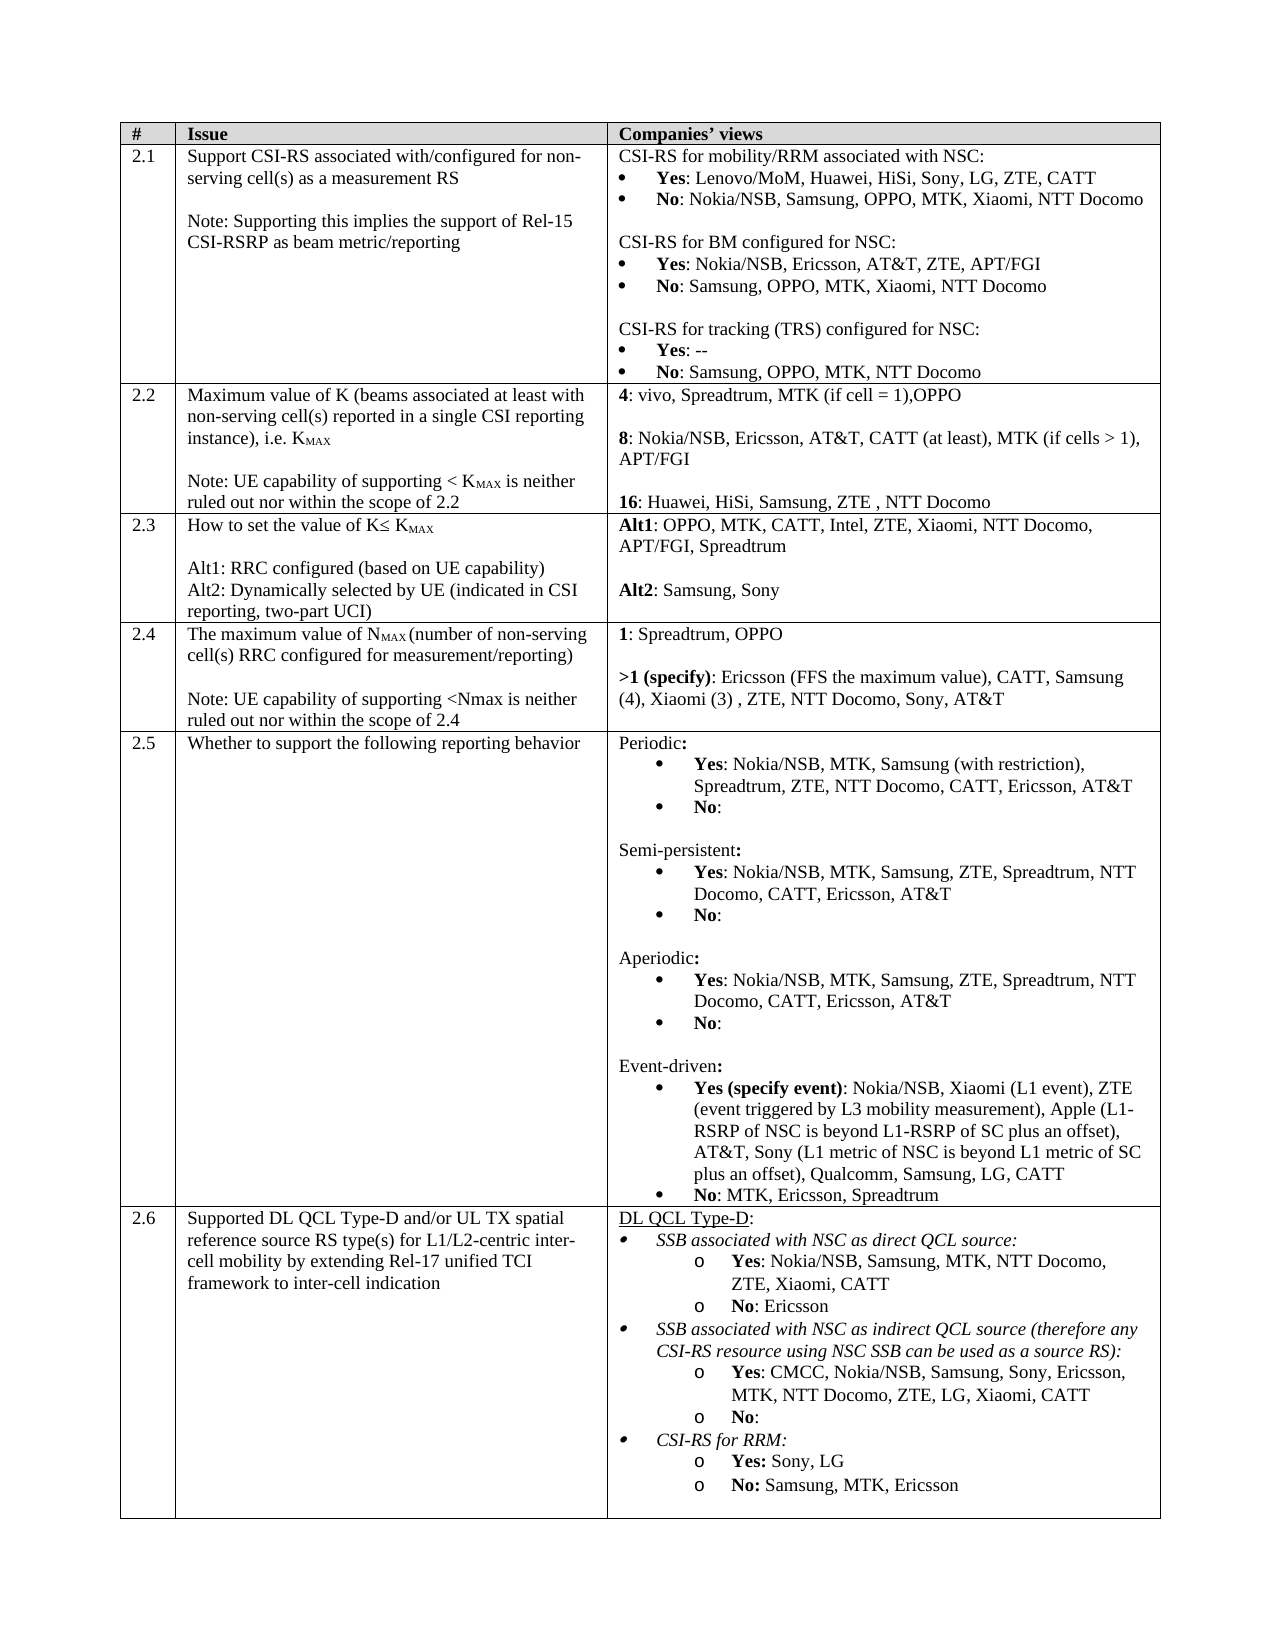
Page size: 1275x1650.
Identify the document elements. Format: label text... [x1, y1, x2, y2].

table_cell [176, 1207, 607, 1518]
table_cell Support CSI-RS associated with/configured for non-serving cell(s) as a measurement RS Note: Supporting this implies the support of Rel-15 CSI-RSRP as beam metric/reporting [176, 145, 607, 382]
table_cell 4: vivo, Spreadtrum, MTK (if cell = 1),OPPO 8: Nokia/NSB, Ericsson, AT&T, CATT (at least), MTK (if cells > 1), APT/FGI 16: Huawei, HiSi, Samsung, ZTE , NTT Docomo [608, 384, 1160, 513]
table_cell 2.4 [121, 623, 175, 731]
table_cell How to set the value of K≤ KMAX Alt1: RRC configured (based on UE capability) Alt2: Dynamically selected by UE (indicated in CSI reporting, two-part UCI) [176, 514, 607, 622]
table_cell CSI-RS for mobility/RRM associated with NSC: Yes: Lenovo/MoM, Huawei, HiSi, Sony, LG, ZTE, CATT No: Nokia/NSB, Samsung, OPPO, MTK, Xiaomi, NTT Docomo CSI-RS for BM configured for NSC: Yes: Nokia/NSB, Ericsson, AT&T, ZTE, APT/FGI No: Samsung, OPPO, MTK, Xiaomi, NTT Docomo CSI-RS for tracking (TRS) configured for NSC: Yes: -- No: Samsung, OPPO, MTK, NTT Docomo [608, 145, 1160, 382]
table_cell 2.2 [121, 384, 175, 513]
table_cell Alt1: OPPO, MTK, CATT, Intel, ZTE, Xiaomi, NTT Docomo, APT/FGI, Spreadtrum Alt2: Samsung, Sony [608, 514, 1160, 622]
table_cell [608, 1207, 1160, 1518]
table_cell 2.5 [121, 732, 175, 1206]
table_cell Maximum value of K (beams associated at least with non-serving cell(s) reported in a single CSI reporting instance), i.e. KMAX Note: UE capability of supporting < KMAX is neither ruled out nor within the scope of 2.2 [176, 384, 607, 513]
table_cell 2.6 [121, 1207, 175, 1518]
table_cell 1: Spreadtrum, OPPO >1 (specify): Ericsson (FFS the maximum value), CATT, Samsung (4), Xiaomi (3) , ZTE, NTT Docomo, Sony, AT&T [608, 623, 1160, 731]
table_header # [121, 123, 175, 144]
table_cell Periodic: Yes: Nokia/NSB, MTK, Samsung (with restriction), Spreadtrum, ZTE, NTT Docomo, CATT, Ericsson, AT&T No: Semi-persistent: Yes: Nokia/NSB, MTK, Samsung, ZTE, Spreadtrum, NTT Docomo, CATT, Ericsson, AT&T No: Aperiodic: Yes: Nokia/NSB, MTK, Samsung, ZTE, Spreadtrum, NTT Docomo, CATT, Ericsson, AT&T No: Event-driven: Yes (specify event): Nokia/NSB, Xiaomi (L1 event), ZTE (event triggered by L3 mobility measurement), Apple (L1-RSRP of NSC is beyond L1-RSRP of SC plus an offset), AT&T, Sony (L1 metric of NSC is beyond L1 metric of SC plus an offset), Qualcomm, Samsung, LG, CATT No: MTK, Ericsson, Spreadtrum [608, 732, 1160, 1206]
table_cell Whether to support the following reporting behavior [176, 732, 607, 1206]
table_header Companies’ views [608, 123, 1160, 144]
table_cell The maximum value of NMAX (number of non-serving cell(s) RRC configured for measurement/reporting) Note: UE capability of supporting <Nmax is neither ruled out nor within the scope of 2.4 [176, 623, 607, 731]
table_header Issue [176, 123, 607, 144]
table_cell 2.3 [121, 514, 175, 622]
table_cell 2.1 [121, 145, 175, 382]
